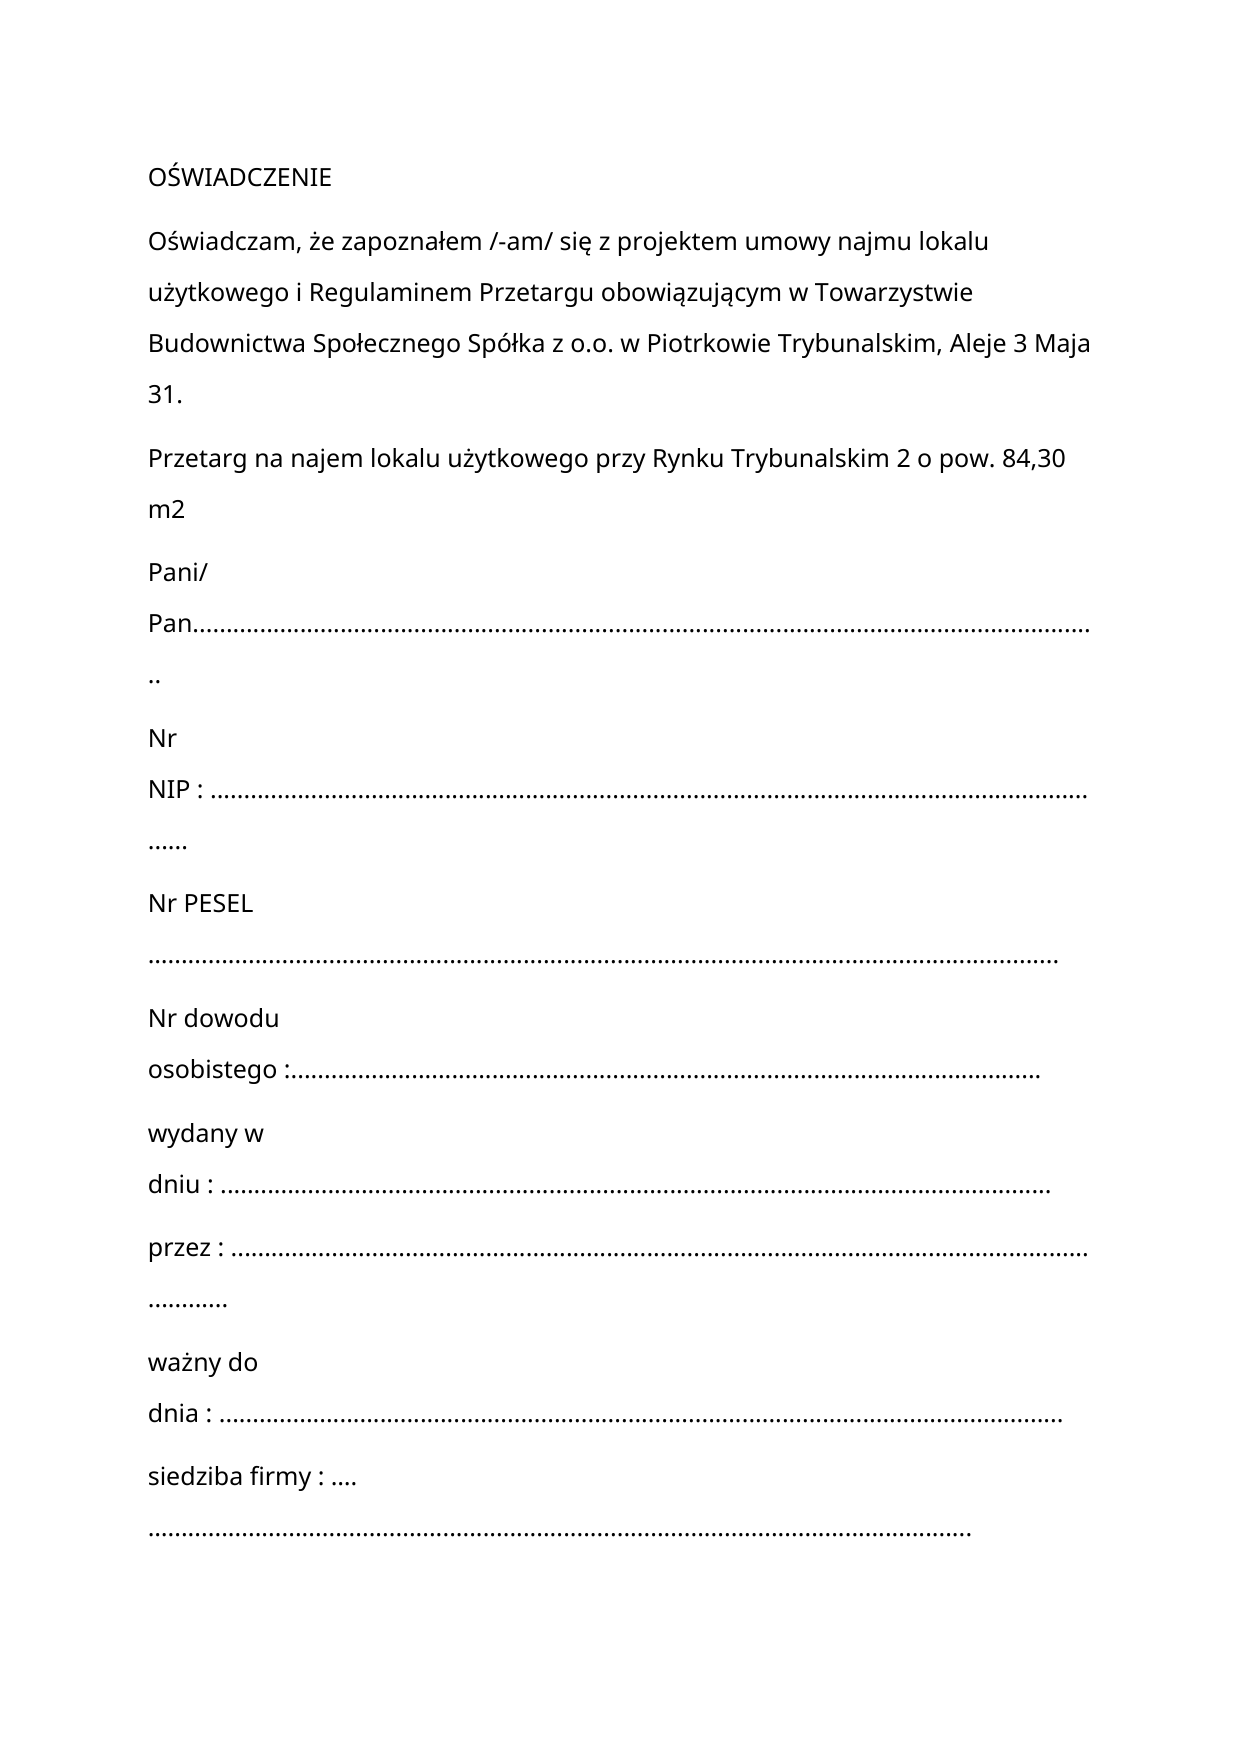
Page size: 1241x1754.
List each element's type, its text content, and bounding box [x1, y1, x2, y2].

subtitle wydany w dniu : ............................................................................................................................ [148, 1115, 1093, 1200]
subtitle Pani/Pan........................................................................................................................................ [148, 555, 1093, 691]
subtitle siedziba firmy : ….…........................................................................................................................ [148, 1459, 1093, 1544]
subtitle Oświadczam, że zapoznałem /-am/ się z projektem umowy najmu lokalu użytkowego i Regulaminem Przetargu obowiązującym w Towarzystwie Budownictwa Społecznego Spółka z o.o. w Piotrkowie Trybunalskim, Aleje 3 Maja 31. [148, 224, 1093, 411]
subtitle ważny do dnia : .............................................................................................................................. [148, 1344, 1093, 1429]
subtitle Przetarg na najem lokalu użytkowego przy Rynku Trybunalskim 2 o pow. 84,30 m2 [148, 440, 1093, 525]
subtitle przez : ............................................................................................................................................ [148, 1230, 1093, 1315]
subtitle Nr PESEL …..................................................................................................................................... [148, 886, 1093, 971]
subtitle OŚWIADCZENIE [148, 160, 1093, 194]
subtitle Nr dowodu osobistego :................................................................................................................ [148, 1001, 1093, 1086]
subtitle Nr NIP : ......................................................................................................................................... [148, 721, 1093, 857]
